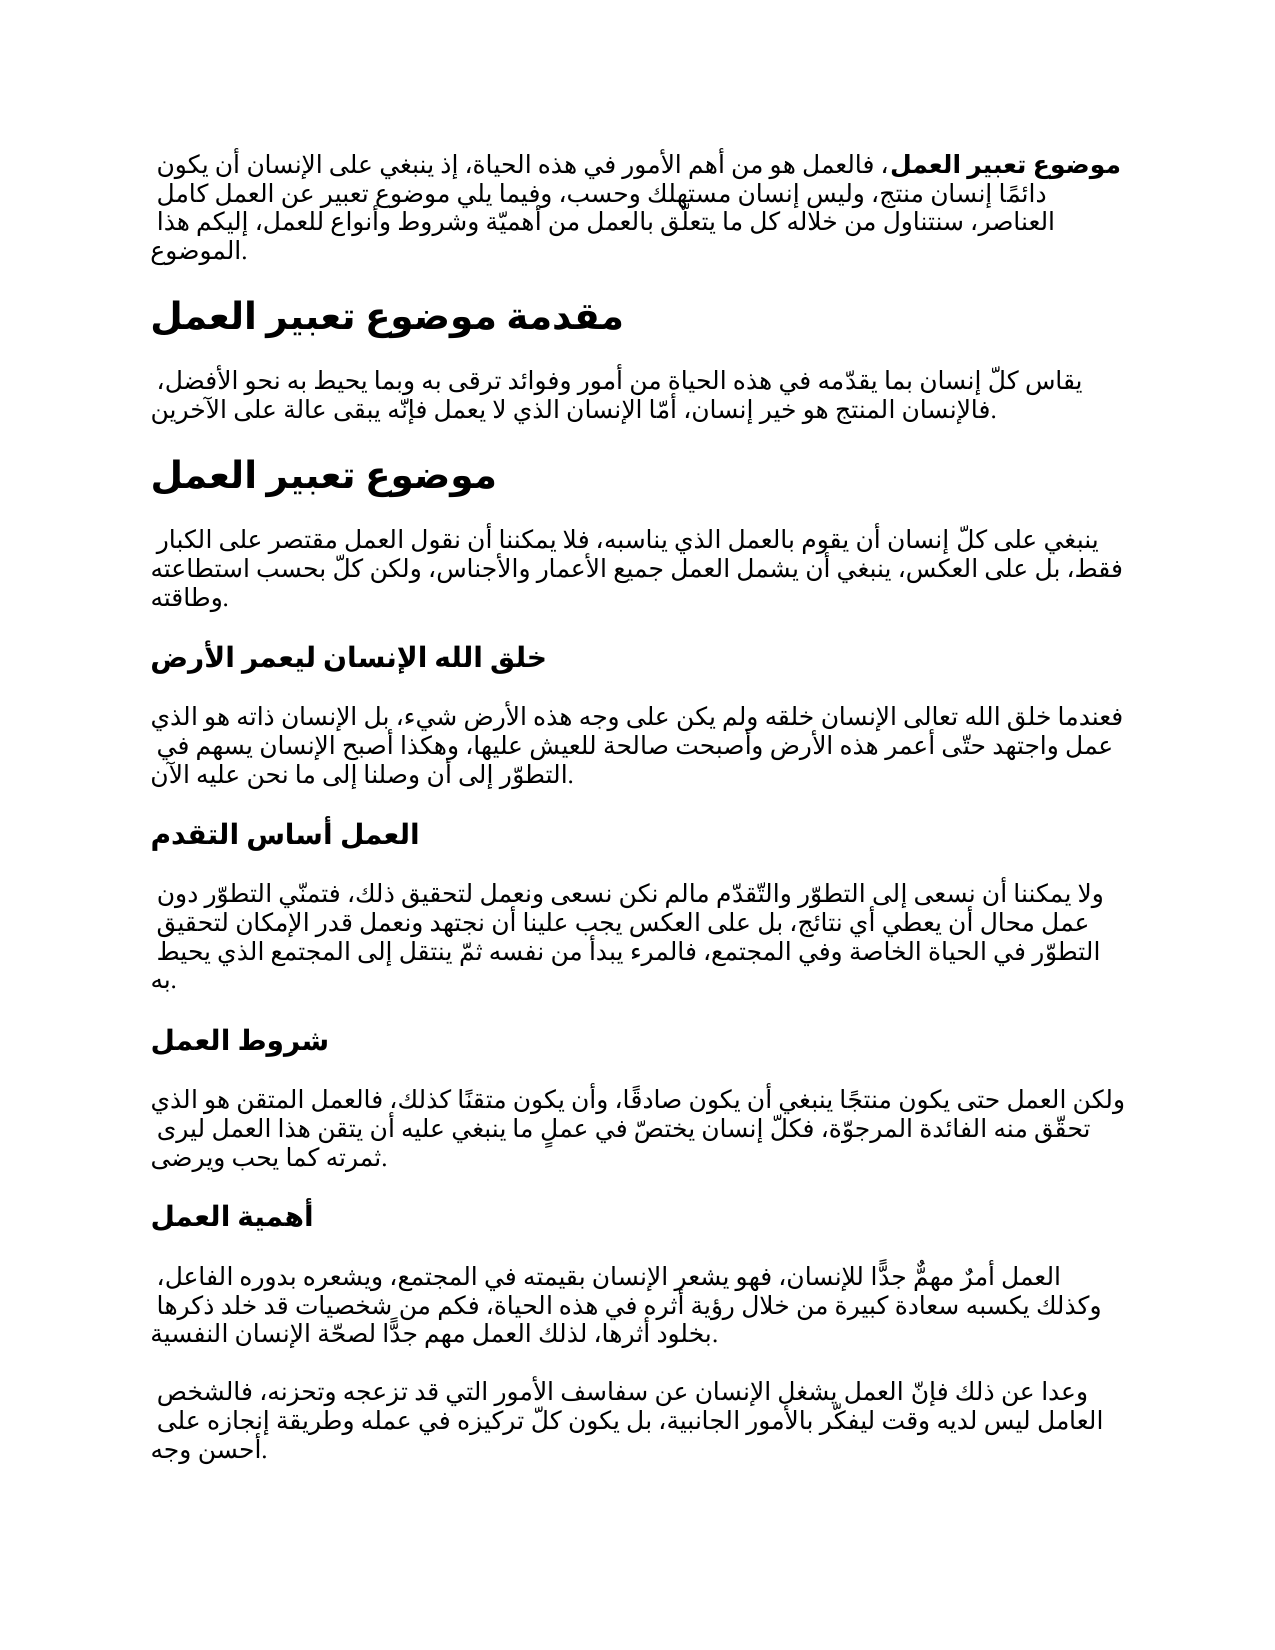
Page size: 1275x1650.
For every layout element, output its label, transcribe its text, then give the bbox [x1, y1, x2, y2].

text موضوع تعبير العمل، فالعمل هو من أهم الأمور في هذه الحياة، إذ ينبغي على الإنسان أن يكون دائمًا إنسان منتج، وليس إنسان مستهلك وحسب، وفيما يلي موضوع تعبير عن العمل كامل العناصر، سنتناول من خلاله كل ما يتعلّق بالعمل من أهميّة وشروط وأنواع للعمل، إليكم هذا الموضوع. [150, 150, 1125, 265]
text خلق الله الإنسان ليعمر الأرض [150, 641, 1125, 673]
text ولكن العمل حتى يكون منتجًا ينبغي أن يكون صادقًا، وأن يكون متقنًا كذلك، فالعمل المتقن هو الذي تحقّق منه الفائدة المرجوّة، فكلّ إنسان يختصّ في عملٍ ما ينبغي عليه أن يتقن هذا العمل ليرى ثمرته كما يحب ويرضى. [150, 1085, 1125, 1171]
text موضوع تعبير العمل [150, 453, 1125, 496]
text العمل أمرٌ مهمٌّ جدًّا للإنسان، فهو يشعر الإنسان بقيمته في المجتمع، ويشعره بدوره الفاعل، وكذلك يكسبه سعادة كبيرة من خلال رؤية أثره في هذه الحياة، فكم من شخصيات قد خلد ذكرها بخلود أثرها، لذلك العمل مهم جدًّا لصحّة الإنسان النفسية. [150, 1262, 1125, 1348]
text ينبغي على كلّ إنسان أن يقوم بالعمل الذي يناسبه، فلا يمكننا أن نقول العمل مقتصر على الكبار فقط، بل على العكس، ينبغي أن يشمل العمل جميع الأعمار والأجناس، ولكن كلّ بحسب استطاعته وطاقته. [150, 525, 1125, 612]
text العمل أساس التقدم [150, 818, 1125, 850]
text شروط العمل [150, 1023, 1125, 1056]
text فعندما خلق الله تعالى الإنسان خلقه ولم يكن على وجه هذه الأرض شيء، بل الإنسان ذاته هو الذي عمل واجتهد حتّى أعمر هذه الأرض وأصبحت صالحة للعيش عليها، وهكذا أصبح الإنسان يسهم في التطوّر إلى أن وصلنا إلى ما نحن عليه الآن. [150, 702, 1125, 789]
text أهمية العمل [150, 1201, 1125, 1233]
text وعدا عن ذلك فإنّ العمل يشغل الإنسان عن سفاسف الأمور التي قد تزعجه وتحزنه، فالشخص العامل ليس لديه وقت ليفكّر بالأمور الجانبية، بل يكون كلّ تركيزه في عمله وطريقة إنجازه على أحسن وجه. [150, 1377, 1125, 1464]
text ولا يمكننا أن نسعى إلى التطوّر والتّقدّم مالم نكن نسعى ونعمل لتحقيق ذلك، فتمنّي التطوّر دون عمل محال أن يعطي أي نتائج، بل على العكس يجب علينا أن نجتهد ونعمل قدر الإمكان لتحقيق التطوّر في الحياة الخاصة وفي المجتمع، فالمرء يبدأ من نفسه ثمّ ينتقل إلى المجتمع الذي يحيط به. [150, 879, 1125, 994]
text يقاس كلّ إنسان بما يقدّمه في هذه الحياة من أمور وفوائد ترقى به وبما يحيط به نحو الأفضل، فالإنسان المنتج هو خير إنسان، أمّا الإنسان الذي لا يعمل فإنّه يبقى عالة على الآخرين. [150, 366, 1125, 424]
text مقدمة موضوع تعبير العمل [150, 294, 1125, 337]
